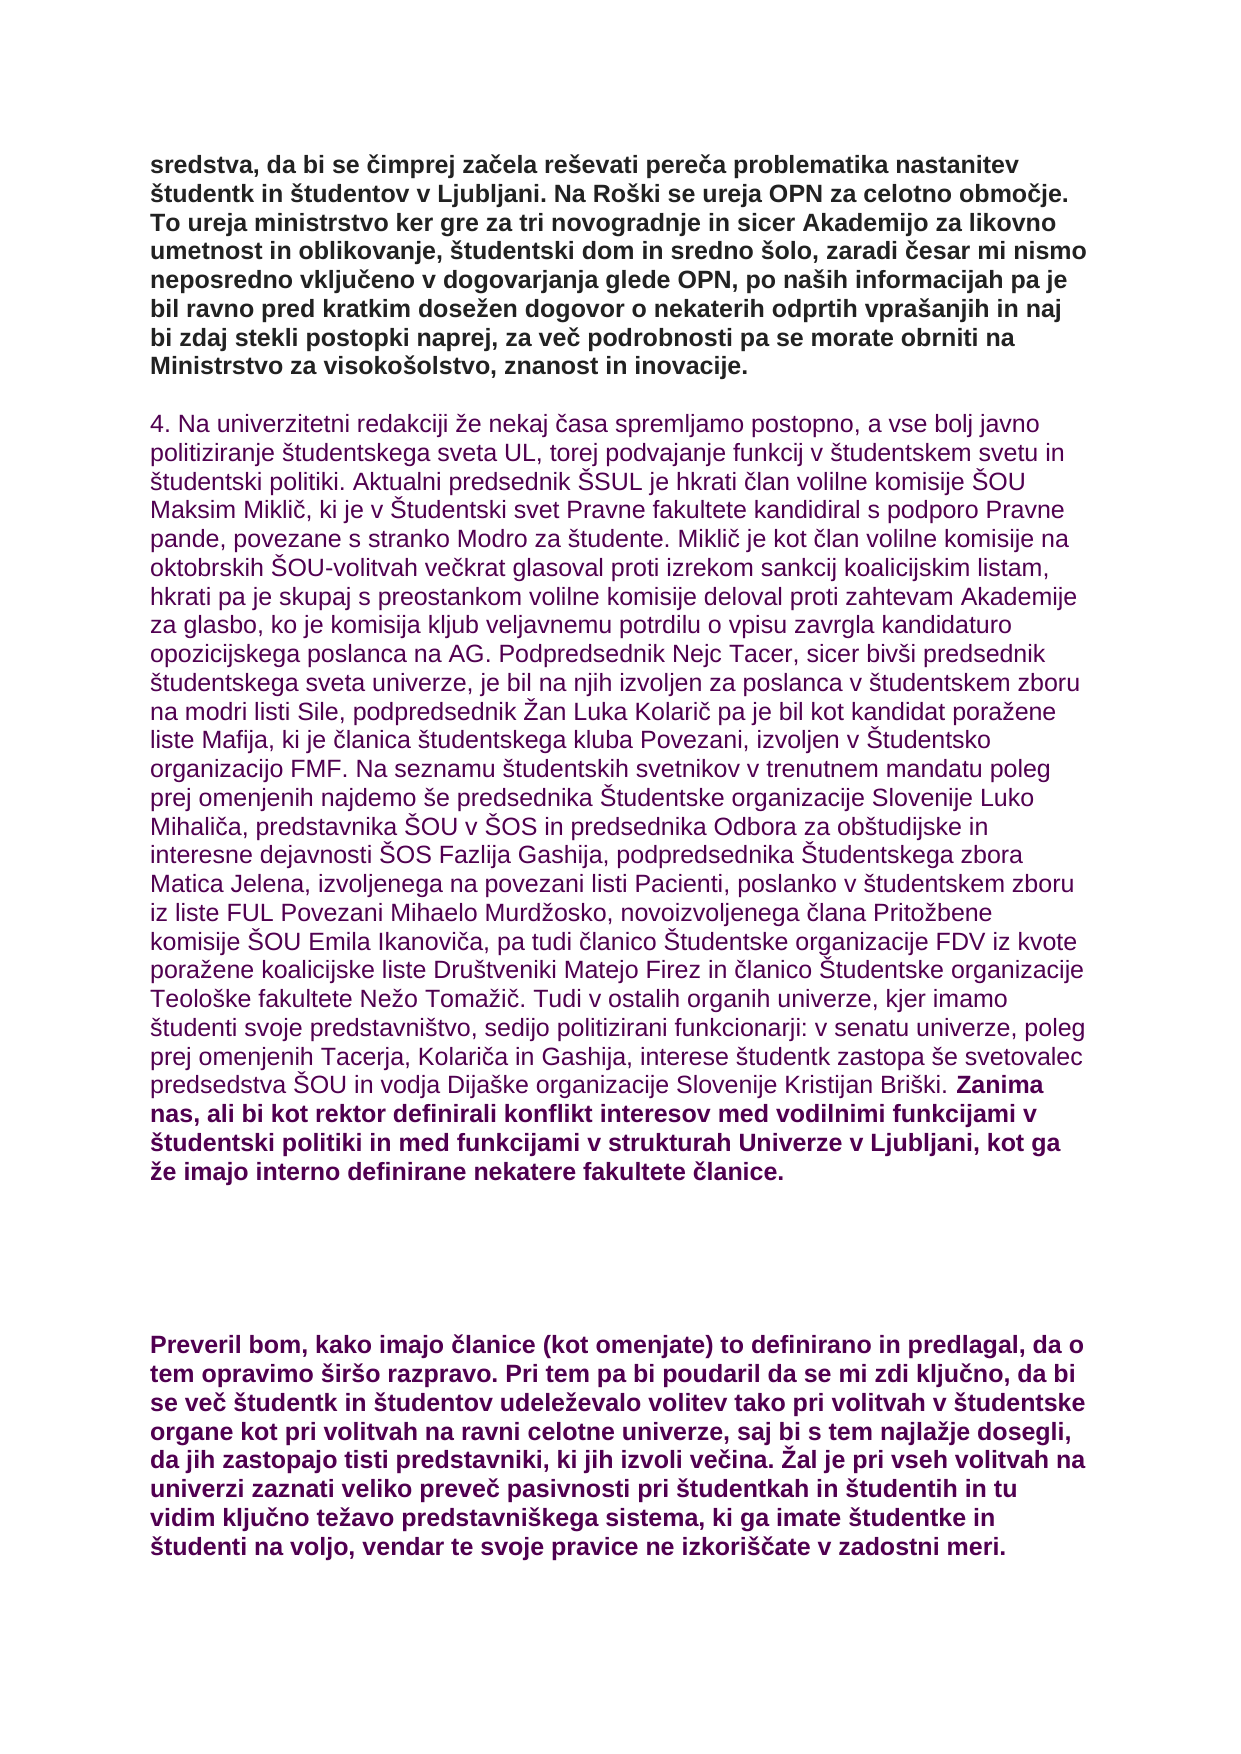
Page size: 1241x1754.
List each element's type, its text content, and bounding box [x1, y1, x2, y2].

text Preveril bom, kako imajo članice (kot omenjate) to definirano in predlagal, da o tem opravimo širšo razpravo. Pri tem pa bi poudaril da se mi zdi ključno, da bi se več študentk in študentov udeleževalo volitev tako pri volitvah v študentske organe kot pri volitvah na ravni celotne univerze, saj bi s tem najlažje dosegli, da jih zastopajo tisti predstavniki, ki jih izvoli večina. Žal je pri vseh volitvah na univerzi zaznati veliko preveč pasivnosti pri študentkah in študentih in tu vidim ključno težavo predstavniškega sistema, ki ga imate študentke in študenti na voljo, vendar te svoje pravice ne izkoriščate v zadostni meri. [150, 1330, 1090, 1560]
text 4. Na univerzitetni redakciji že nekaj časa spremljamo postopno, a vse bolj javno politiziranje študentskega sveta UL, torej podvajanje funkcij v študentskem svetu in študentski politiki. Aktualni predsednik ŠSUL je hkrati član volilne komisije ŠOU Maksim Miklič, ki je v Študentski svet Pravne fakultete kandidiral s podporo Pravne pande, povezane s stranko Modro za študente. Miklič je kot član volilne komisije na oktobrskih ŠOU-volitvah večkrat glasoval proti izrekom sankcij koalicijskim listam, hkrati pa je skupaj s preostankom volilne komisije deloval proti zahtevam Akademije za glasbo, ko je komisija kljub veljavnemu potrdilu o vpisu zavrgla kandidaturo opozicijskega poslanca na AG. Podpredsednik Nejc Tacer, sicer bivši predsednik študentskega sveta univerze, je bil na njih izvoljen za poslanca v študentskem zboru na modri listi Sile, podpredsednik Žan Luka Kolarič pa je bil kot kandidat poražene liste Mafija, ki je članica študentskega kluba Povezani, izvoljen v Študentsko organizacijo FMF. Na seznamu študentskih svetnikov v trenutnem mandatu poleg prej omenjenih najdemo še predsednika Študentske organizacije Slovenije Luko Mihaliča, predstavnika ŠOU v ŠOS in predsednika Odbora za obštudijske in interesne dejavnosti ŠOS Fazlija Gashija, podpredsednika Študentskega zbora Matica Jelena, izvoljenega na povezani listi Pacienti, poslanko v študentskem zboru iz liste FUL Povezani Mihaelo Murdžosko, novoizvoljenega člana Pritožbene komisije ŠOU Emila Ikanoviča, pa tudi članico Študentske organizacije FDV iz kvote poražene koalicijske liste Društveniki Matejo Firez in članico Študentske organizacije Teološke fakultete Nežo Tomažič. Tudi v ostalih organih univerze, kjer imamo študenti svoje predstavništvo, sedijo politizirani funkcionarji: v senatu univerze, poleg prej omenjenih Tacerja, Kolariča in Gashija, interese študentk zastopa še svetovalec predsedstva ŠOU in vodja Dijaške organizacije Slovenije Kristijan Briški. Zanima nas, ali bi kot rektor definirali konflikt interesov med vodilnimi funkcijami v študentski politiki in med funkcijami v strukturah Univerze v Ljubljani, kot ga že imajo interno definirane nekatere fakultete članice. [150, 409, 1090, 1185]
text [150, 150, 1090, 380]
